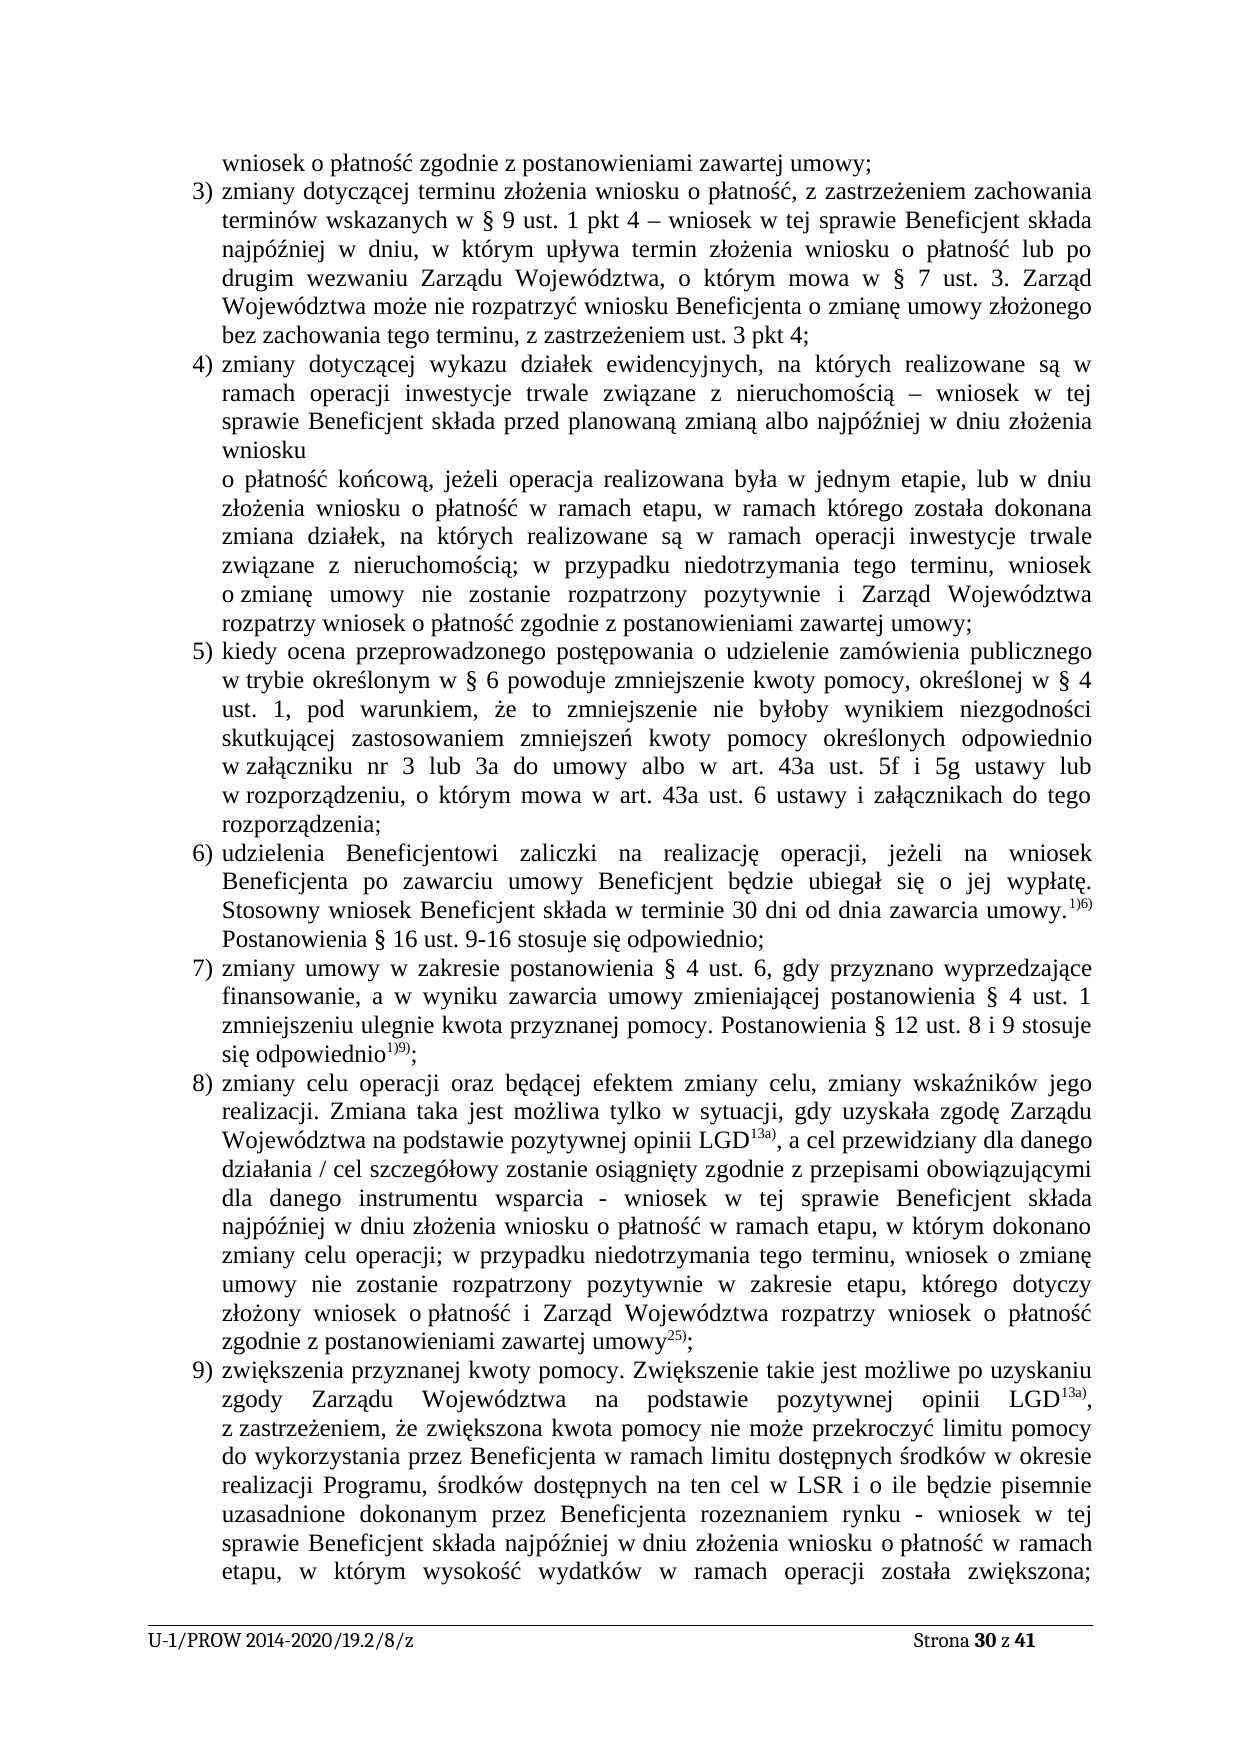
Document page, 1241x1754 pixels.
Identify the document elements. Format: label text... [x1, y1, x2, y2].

list udzielenia Beneficjentowi zaliczki na realizację operacji, jeżeli na wniosek Beneficjenta po zawarciu umowy Beneficjent będzie ubiegał się o jej wypłatę. Stosowny wniosek Beneficjent składa w terminie 30 dni od dnia zawarcia umowy.1)6) Postanowienia § 16 ust. 9-16 stosuje się odpowiednio; [192, 838, 1093, 953]
list zmiany dotyczącej terminu złożenia wniosku o płatność, z zastrzeżeniem zachowania terminów wskazanych w § 9 ust. 1 pkt 4 – wniosek w tej sprawie Beneficjent składa najpóźniej w dniu, w którym upływa termin złożenia wniosku o płatność lub po drugim wezwaniu Zarządu Województwa, o którym mowa w § 7 ust. 3. Zarząd Województwa może nie rozpatrzyć wniosku Beneficjenta o zmianę umowy złożonego bez zachowania tego terminu, z zastrzeżeniem ust. 3 pkt 4; [192, 176, 1093, 349]
list zmiany celu operacji oraz będącej efektem zmiany celu, zmiany wskaźników jego realizacji. Zmiana taka jest możliwa tylko w sytuacji, gdy uzyskała zgodę Zarządu Województwa na podstawie pozytywnej opinii LGD13a), a cel przewidziany dla danego działania / cel szczegółowy zostanie osiągnięty zgodnie z przepisami obowiązującymi dla danego instrumentu wsparcia - wniosek w tej sprawie Beneficjent składa najpóźniej w dniu złożenia wniosku o płatność w ramach etapu, w którym dokonano zmiany celu operacji; w przypadku niedotrzymania tego terminu, wniosek o zmianę umowy nie zostanie rozpatrzony pozytywnie w zakresie etapu, którego dotyczy złożony wniosek o płatność i Zarząd Województwa rozpatrzy wniosek o płatność zgodnie z postanowieniami zawartej umowy25); [192, 1068, 1093, 1355]
list zmiany dotyczącej wykazu działek ewidencyjnych, na których realizowane są w ramach operacji inwestycje trwale związane z nieruchomością – wniosek w tej sprawie Beneficjent składa przed planowaną zmianą albo najpóźniej w dniu złożenia wniosku o płatność końcową, jeżeli operacja realizowana była w jednym etapie, lub w dniu złożenia wniosku o płatność w ramach etapu, w ramach którego została dokonana zmiana działek, na których realizowane są w ramach operacji inwestycje trwale związane z nieruchomością; w przypadku niedotrzymania tego terminu, wniosek o zmianę umowy nie zostanie rozpatrzony pozytywnie i Zarząd Województwa rozpatrzy wniosek o płatność zgodnie z postanowieniami zawartej umowy; [192, 349, 1093, 636]
list kiedy ocena przeprowadzonego postępowania o udzielenie zamówienia publicznego w trybie określonym w § 6 powoduje zmniejszenie kwoty pomocy, określonej w § 4 ust. 1, pod warunkiem, że to zmniejszenie nie byłoby wynikiem niezgodności skutkującej zastosowaniem zmniejszeń kwoty pomocy określonych odpowiednio w załączniku nr 3 lub 3a do umowy albo w art. 43a ust. 5f i 5g ustawy lub w rozporządzeniu, o którym mowa w art. 43a ust. 6 ustawy i załącznikach do tego rozporządzenia; [192, 636, 1093, 838]
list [192, 1355, 1093, 1585]
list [192, 148, 1093, 176]
list zmiany umowy w zakresie postanowienia § 4 ust. 6, gdy przyznano wyprzedzające finansowanie, a w wyniku zawarcia umowy zmieniającej postanowienia § 4 ust. 1 zmniejszeniu ulegnie kwota przyznanej pomocy. Postanowienia § 12 ust. 8 i 9 stosuje się odpowiednio1)9); [192, 953, 1093, 1068]
